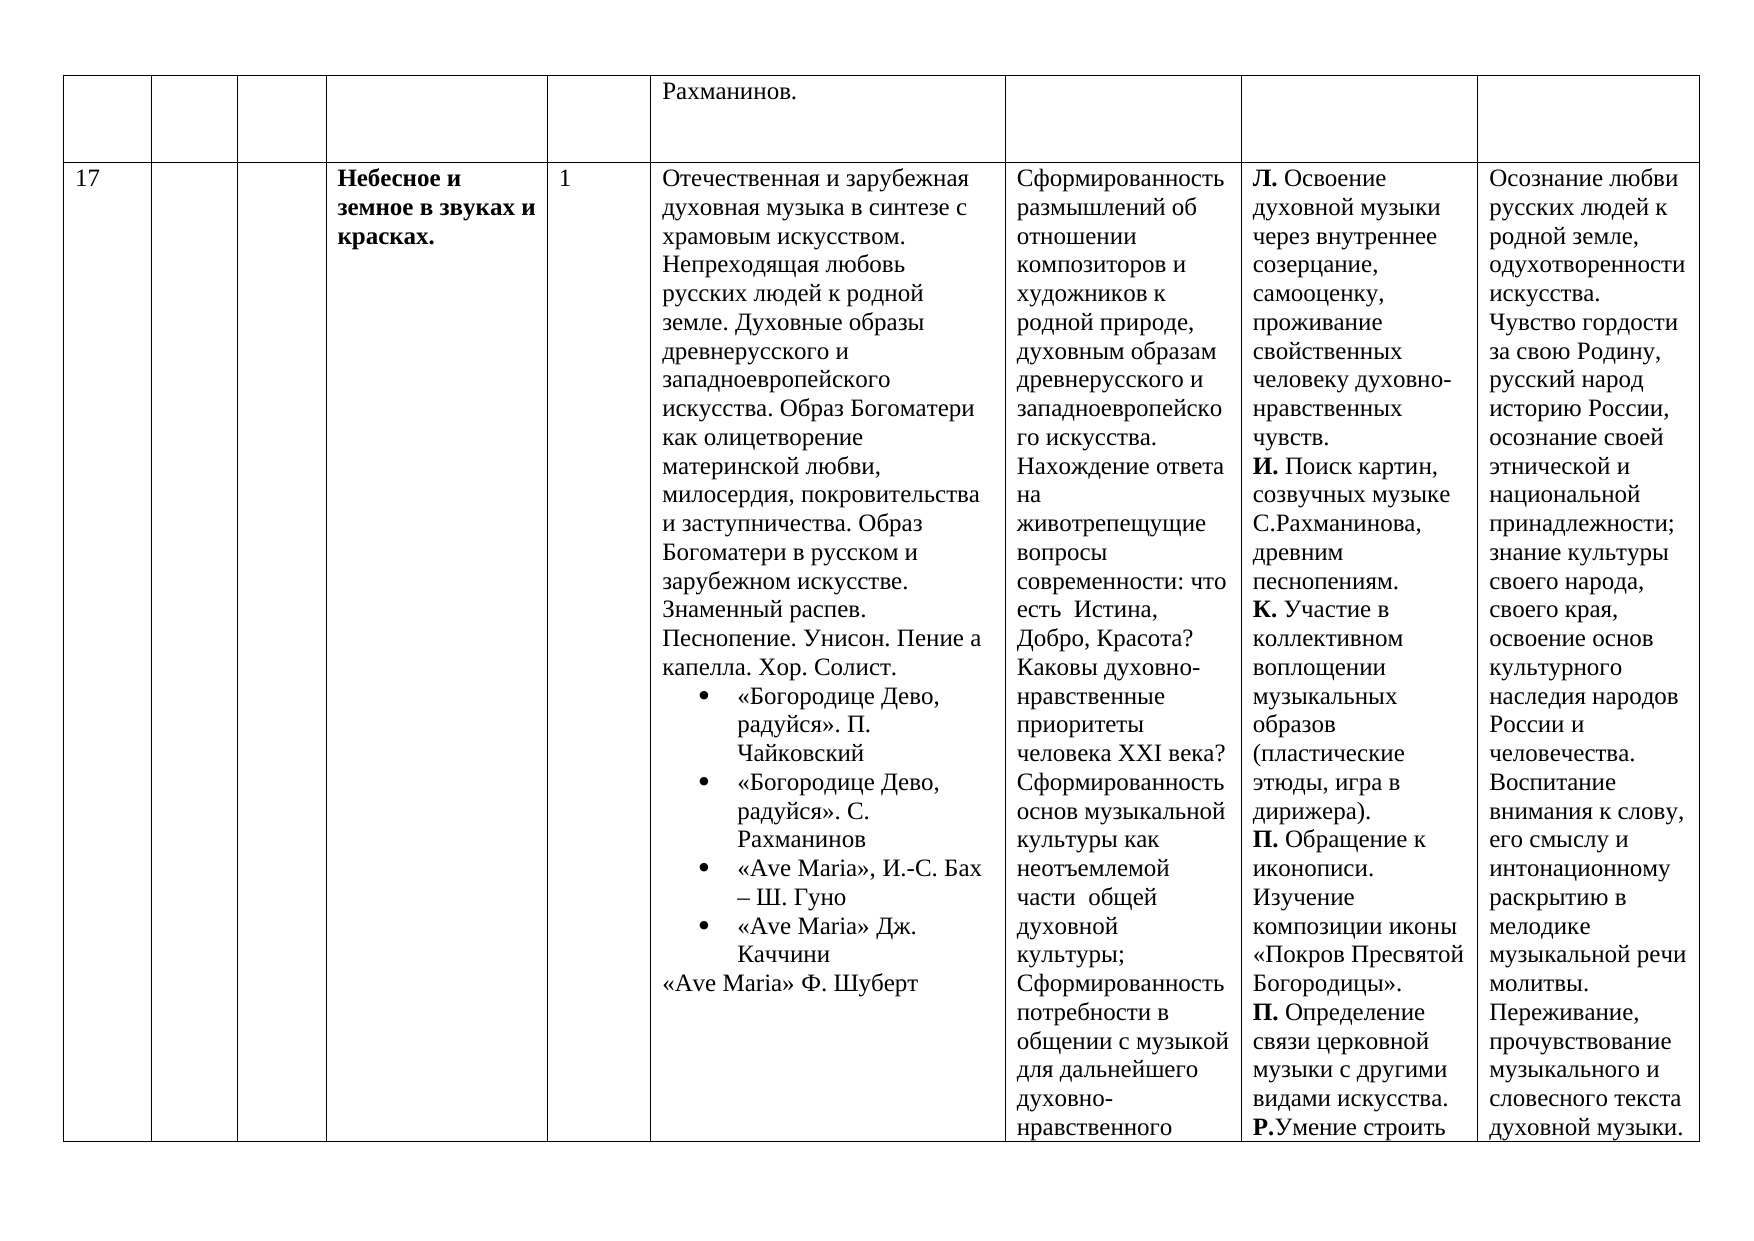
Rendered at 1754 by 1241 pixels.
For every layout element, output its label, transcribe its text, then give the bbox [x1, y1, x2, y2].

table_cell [1242, 76, 1477, 162]
table_cell 1 [548, 76, 650, 162]
table_cell 17 [64, 163, 151, 1141]
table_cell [1006, 76, 1241, 162]
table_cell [651, 76, 1005, 162]
table_cell [152, 163, 237, 1141]
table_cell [327, 163, 547, 1141]
table_cell 16 [64, 76, 151, 162]
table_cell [651, 163, 1005, 1141]
table_cell [238, 163, 326, 1141]
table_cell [327, 76, 547, 162]
table_cell 1 [548, 163, 650, 1141]
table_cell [1478, 76, 1699, 162]
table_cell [1006, 163, 1241, 1141]
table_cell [1242, 163, 1477, 1141]
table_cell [1478, 163, 1699, 1141]
table_cell [238, 76, 326, 162]
table_cell [152, 76, 237, 162]
